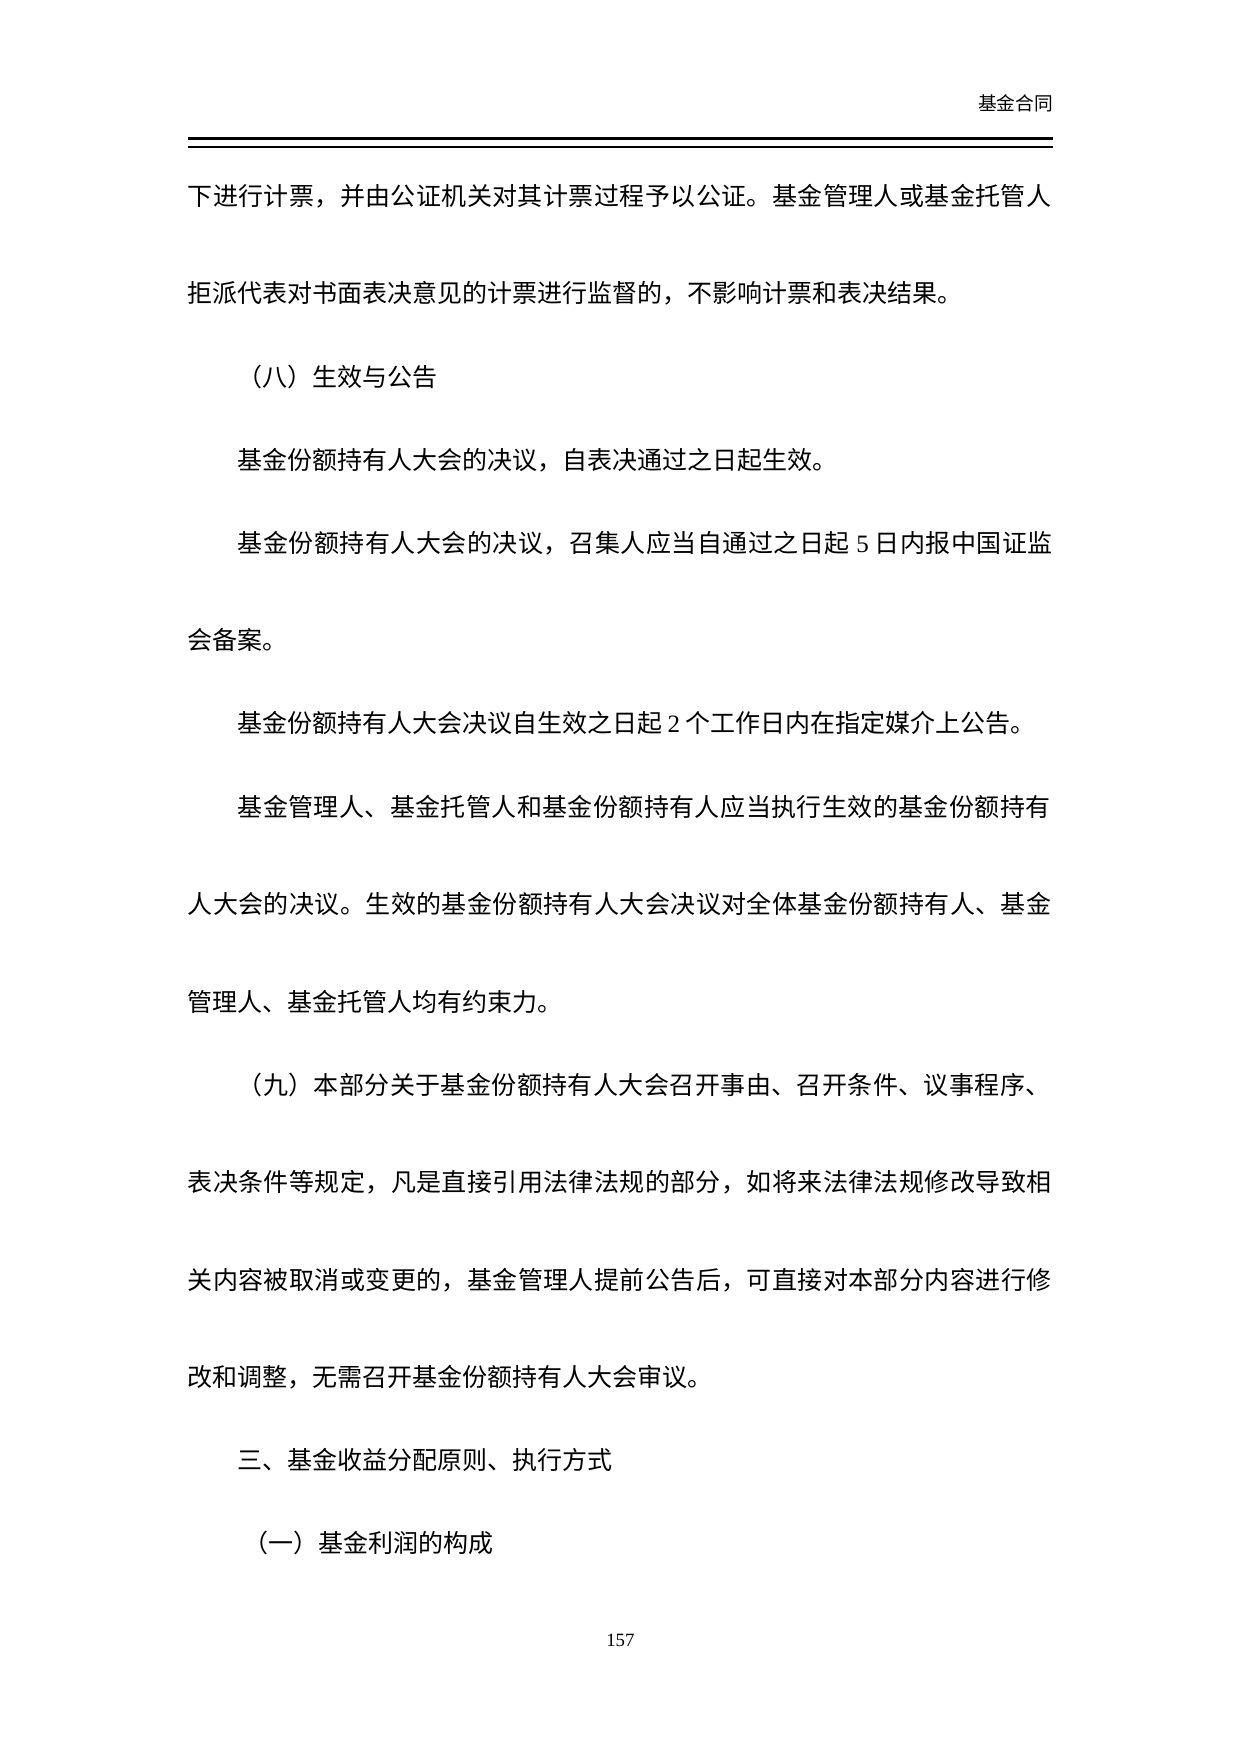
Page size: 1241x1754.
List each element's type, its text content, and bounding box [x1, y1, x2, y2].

text （九）本部分关于基金份额持有人大会召开事由、召开条件、议事程序、表决条件等规定，凡是直接引用法律法规的部分，如将来法律法规修改导致相关内容被取消或变更的，基金管理人提前公告后，可直接对本部分内容进行修改和调整，无需召开基金份额持有人大会审议。 [187, 1051, 1053, 1408]
text 基金份额持有人大会的决议，自表决通过之日起生效。 [187, 426, 1053, 491]
text 基金管理人、基金托管人和基金份额持有人应当执行生效的基金份额持有人大会的决议。生效的基金份额持有人大会决议对全体基金份额持有人、基金管理人、基金托管人均有约束力。 [187, 773, 1053, 1033]
text 基金份额持有人大会决议自生效之日起2个工作日内在指定媒介上公告。 [187, 689, 1053, 754]
text 三、基金收益分配原则、执行方式 [237, 1426, 1053, 1491]
text 基金份额持有人大会的决议，召集人应当自通过之日起5日内报中国证监会备案。 [187, 509, 1053, 671]
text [187, 162, 1053, 324]
text （一）基金利润的构成 [187, 1509, 1053, 1574]
text （八）生效与公告 [187, 343, 1053, 408]
